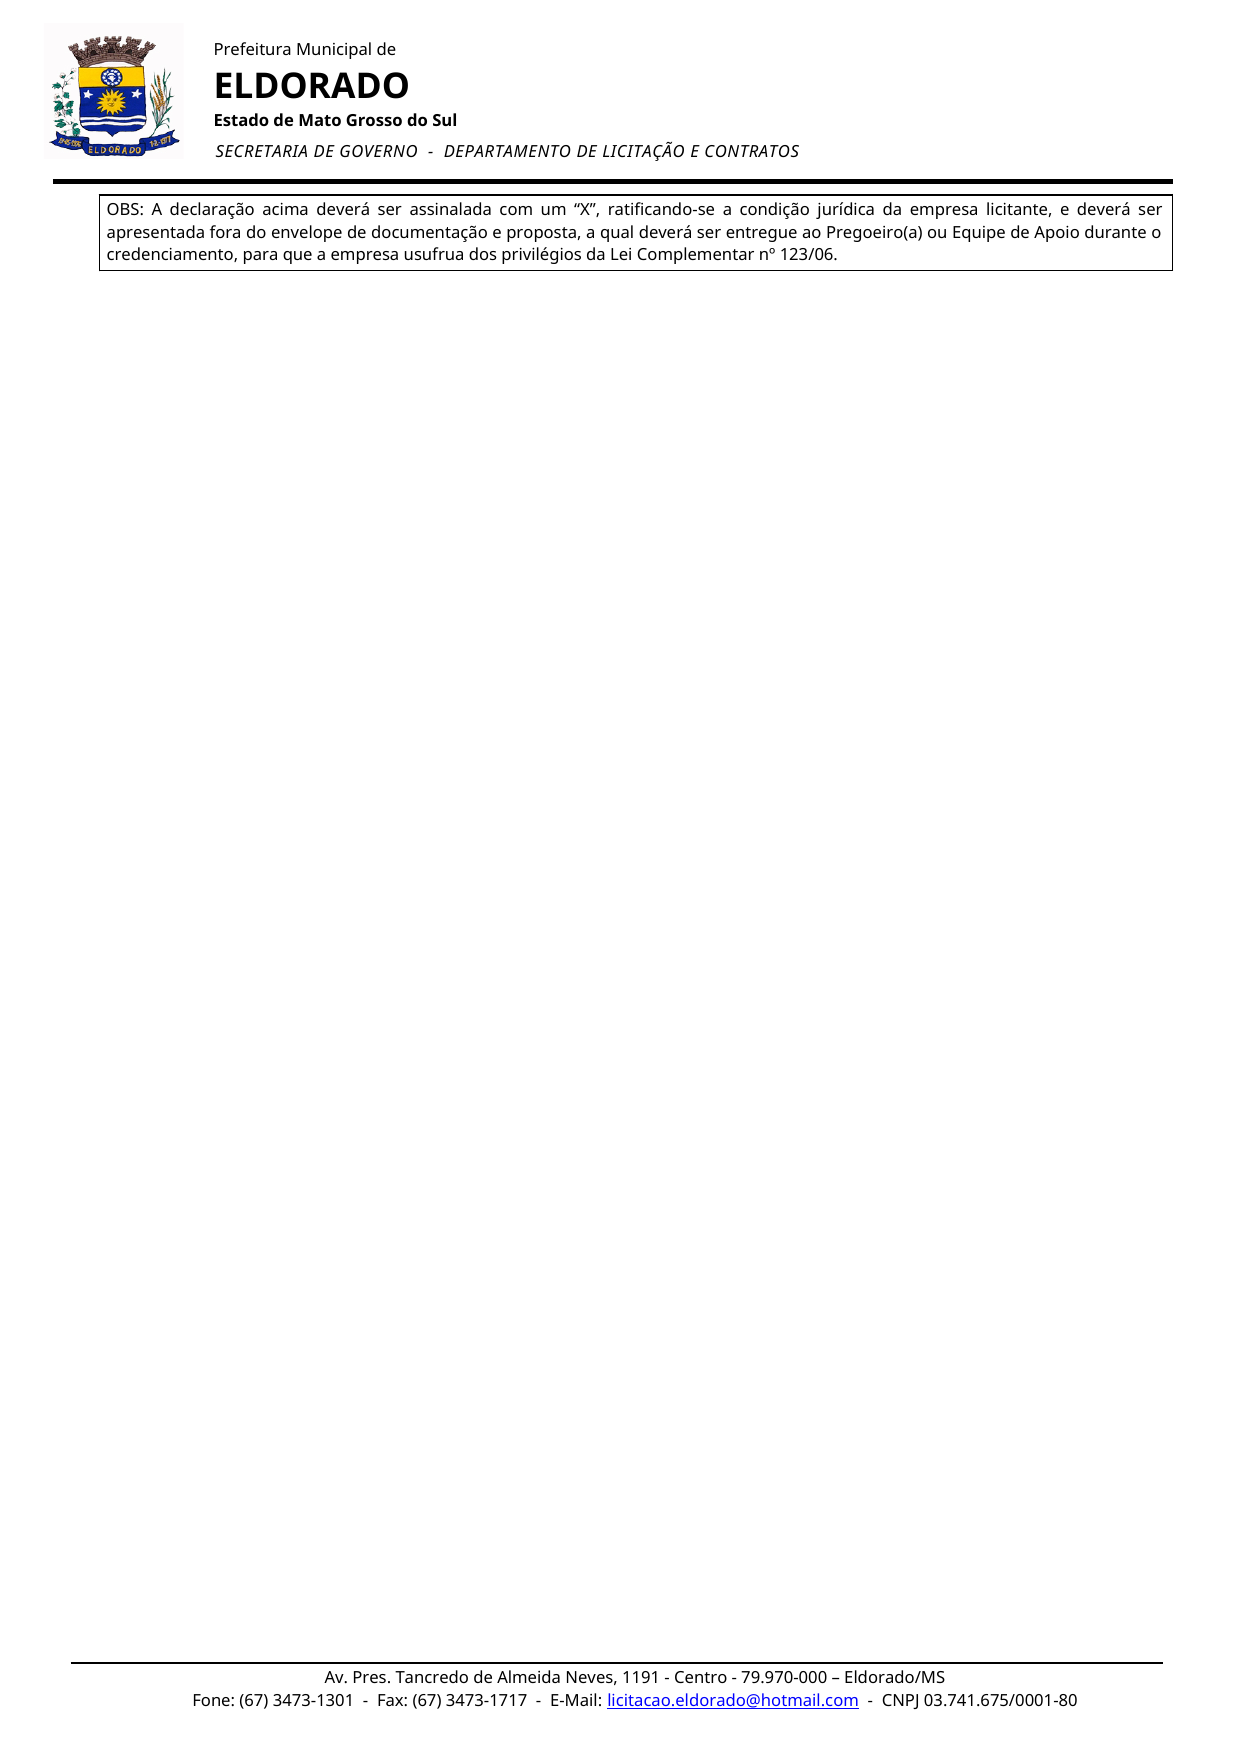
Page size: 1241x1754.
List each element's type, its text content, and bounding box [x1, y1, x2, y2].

text OBS: A declaração acima deverá ser assinalada com um “X”, ratificando-se a condição jurídica da empresa licitante, e deverá ser apresentada fora do envelope de documentação e proposta, a qual deverá ser entregue ao Pregoeiro(a) ou Equipe de Apoio durante o credenciamento, para que a empresa usufrua dos privilégios da Lei Complementar nº 123/06. [100, 196, 1172, 270]
picture [43, 23, 184, 159]
